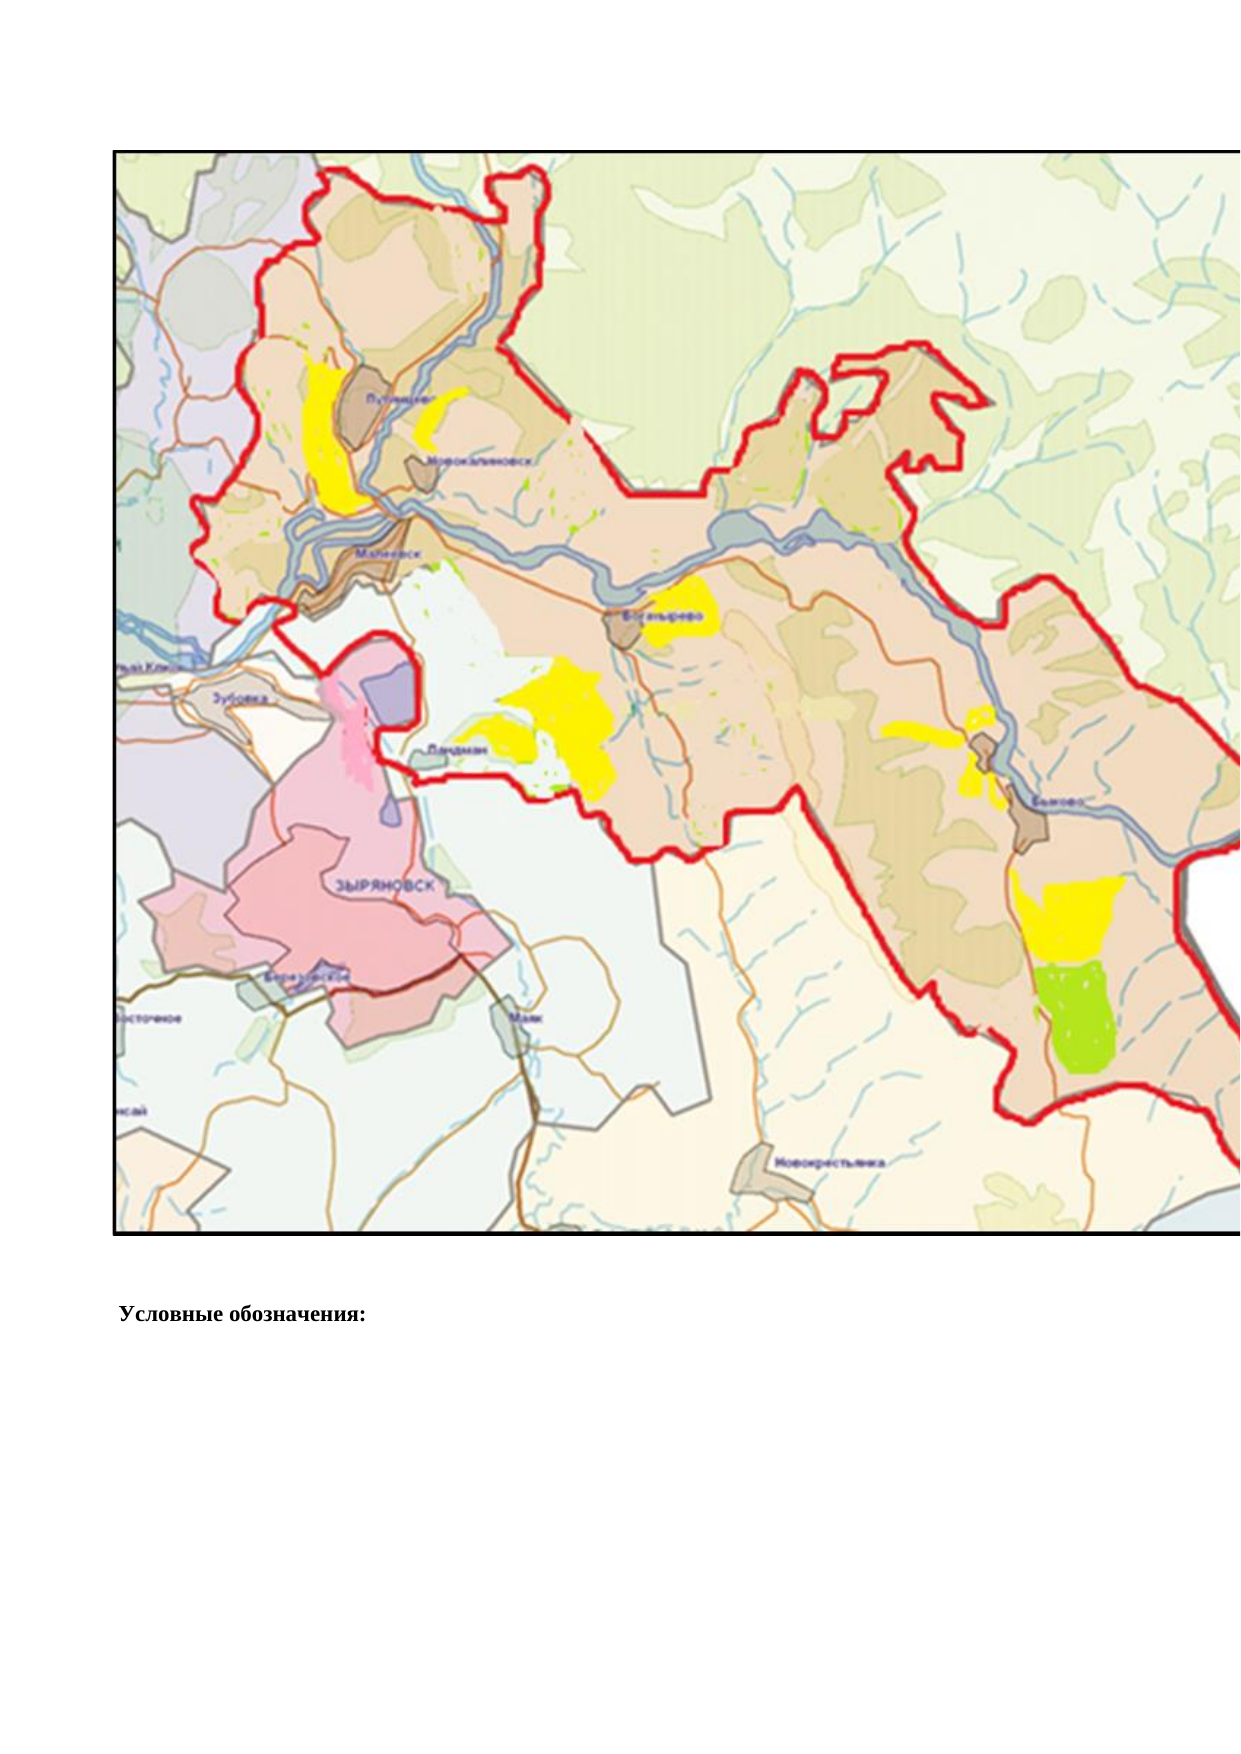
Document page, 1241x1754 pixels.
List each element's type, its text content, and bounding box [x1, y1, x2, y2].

picture [112, 150, 1241, 1236]
text Условные обозначения: [112, 1300, 1128, 1326]
